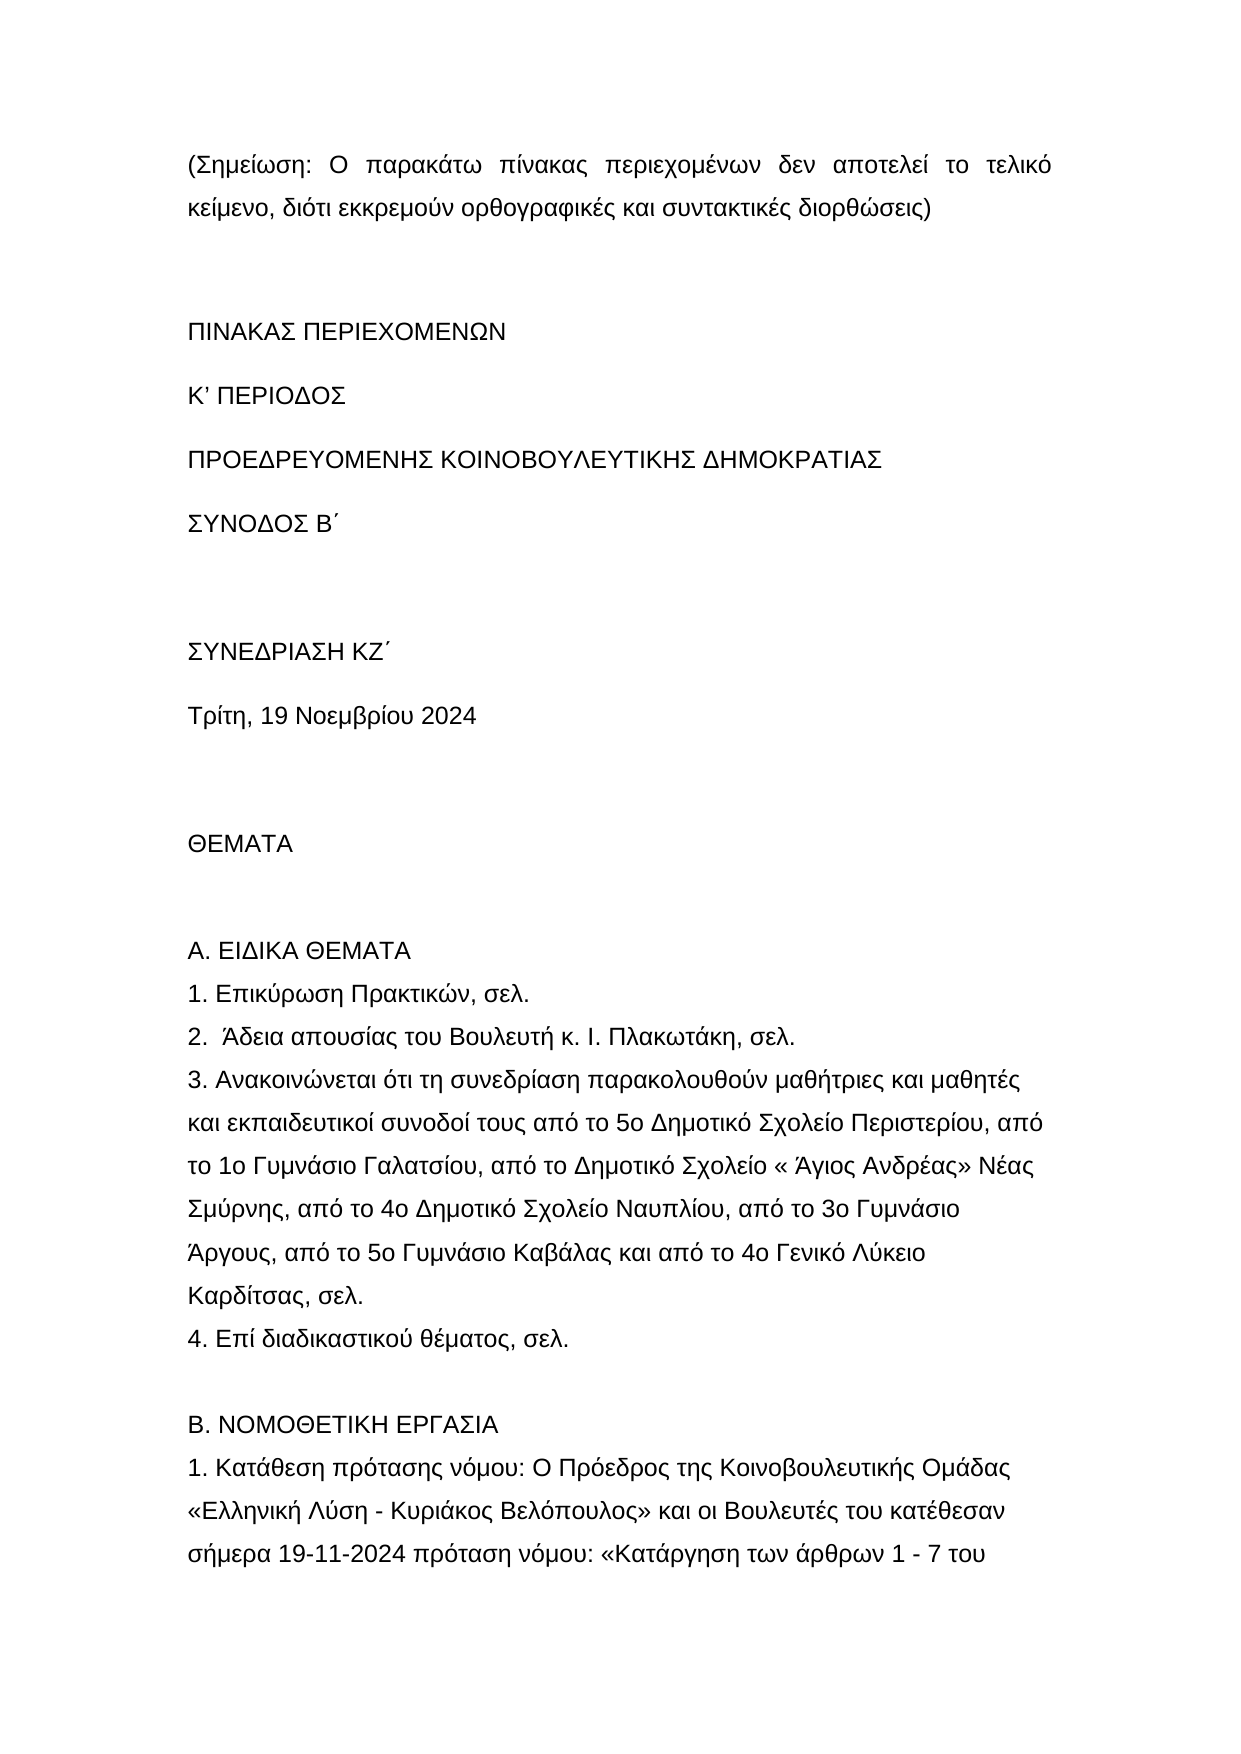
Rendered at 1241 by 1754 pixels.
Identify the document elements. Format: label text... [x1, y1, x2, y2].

text ΣΥΝΕΔΡΙΑΣΗ ΚΖ΄ [187, 637, 1053, 665]
text ΠΡΟΕΔΡΕΥΟΜΕΝΗΣ ΚΟΙΝΟΒΟΥΛΕΥΤΙΚΗΣ ΔΗΜΟΚΡΑΤΙΑΣ [187, 445, 1053, 473]
text ΘΕΜΑΤΑ [187, 828, 1053, 857]
text ΣΥΝΟΔΟΣ B΄ [187, 509, 1053, 537]
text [187, 892, 1053, 1568]
text ΠΙΝΑΚΑΣ ΠΕΡΙΕΧΟΜΕΝΩΝ [187, 317, 1053, 346]
text (Σημείωση: Ο παρακάτω πίνακας περιεχομένων δεν αποτελεί το τελικό κείμενο, διότι εκκρεμούν ορθογραφικές και συντακτικές διορθώσεις) [187, 150, 1053, 222]
text Κ’ ΠΕΡΙΟΔΟΣ [187, 381, 1053, 409]
text Τρίτη, 19 Νοεμβρίου 2024 [187, 701, 1053, 729]
